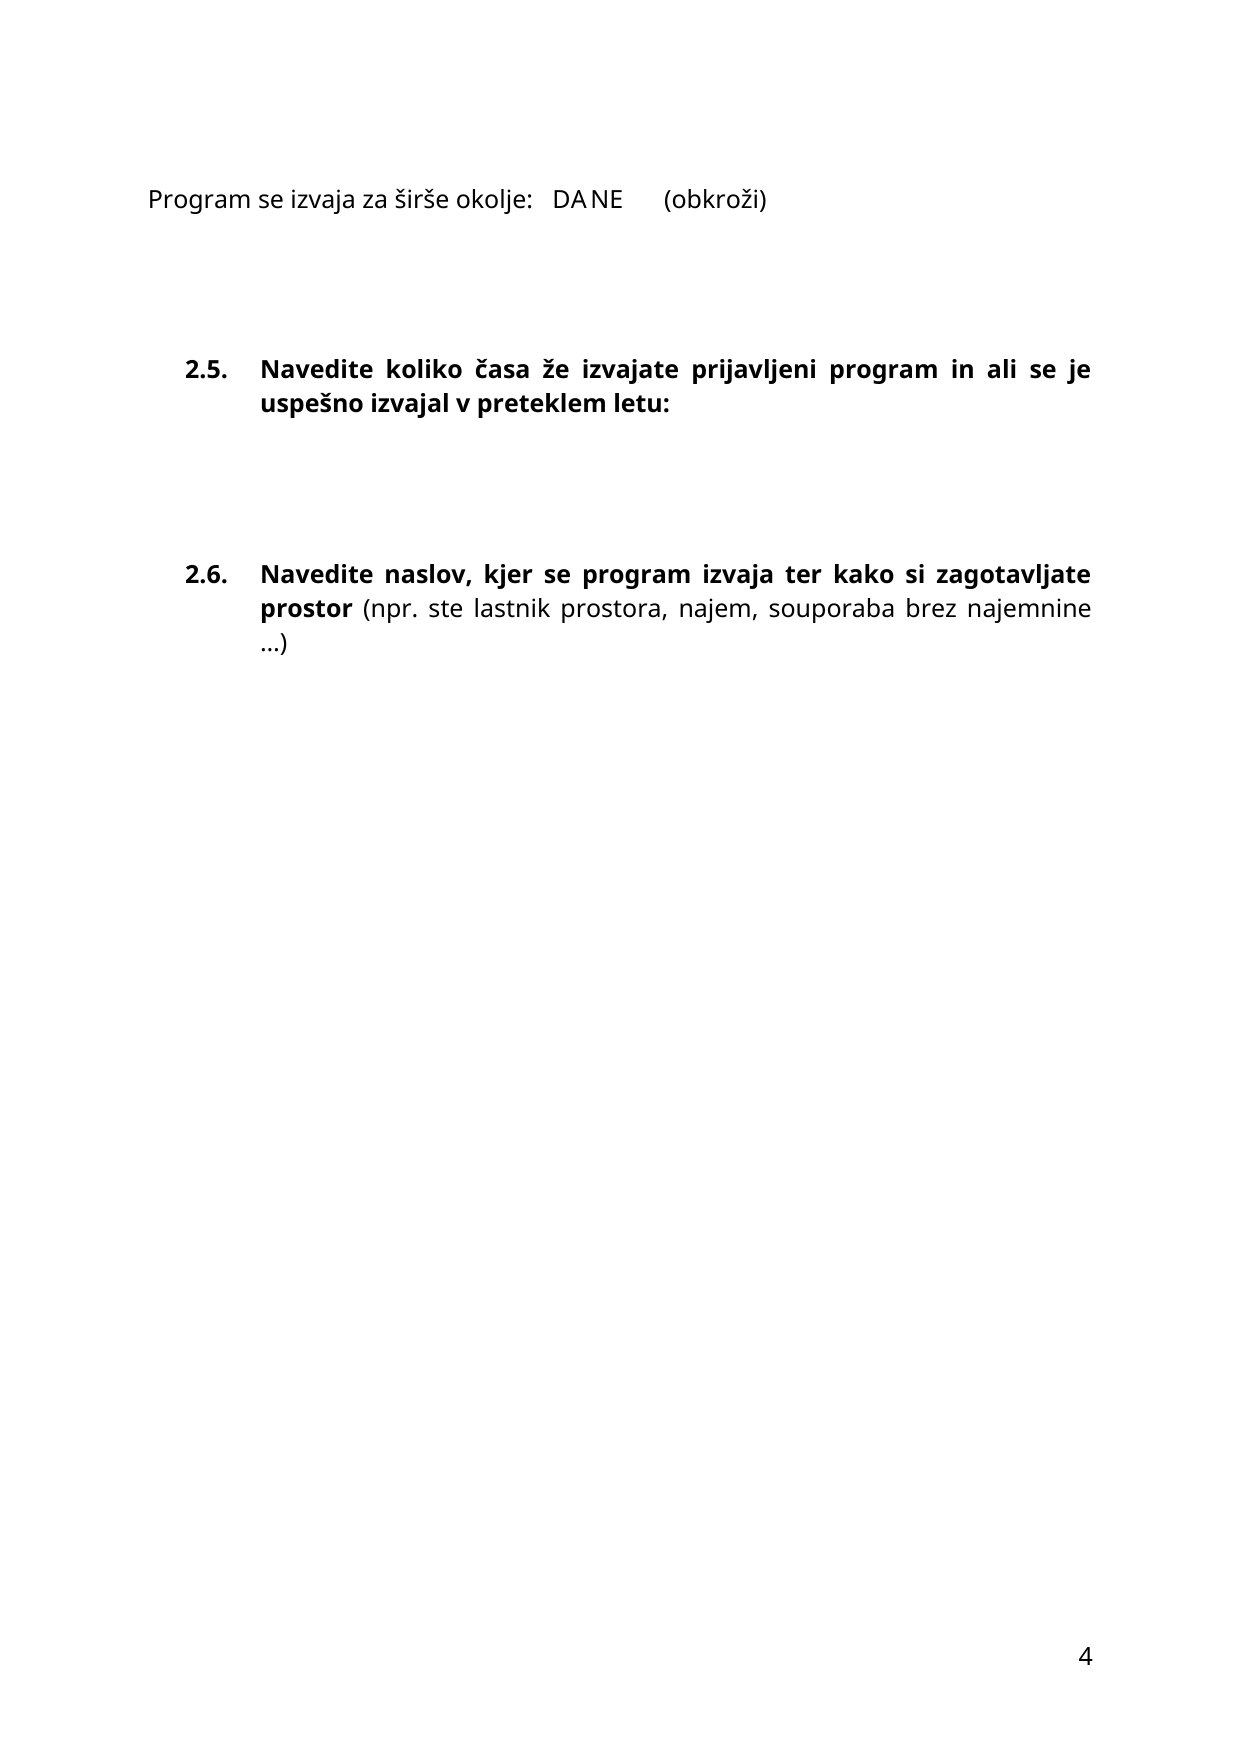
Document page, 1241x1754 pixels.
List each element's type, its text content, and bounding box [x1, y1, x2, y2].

text Program se izvaja za širše okolje: DA NE (obkroži) [148, 182, 1092, 216]
list Navedite naslov, kjer se program izvaja ter kako si zagotavljate prostor (npr. ste lastnik prostora, najem, souporaba brez najemnine …) [185, 556, 1092, 659]
list Navedite koliko časa že izvajate prijavljeni program in ali se je uspešno izvajal v preteklem letu: [185, 352, 1092, 420]
